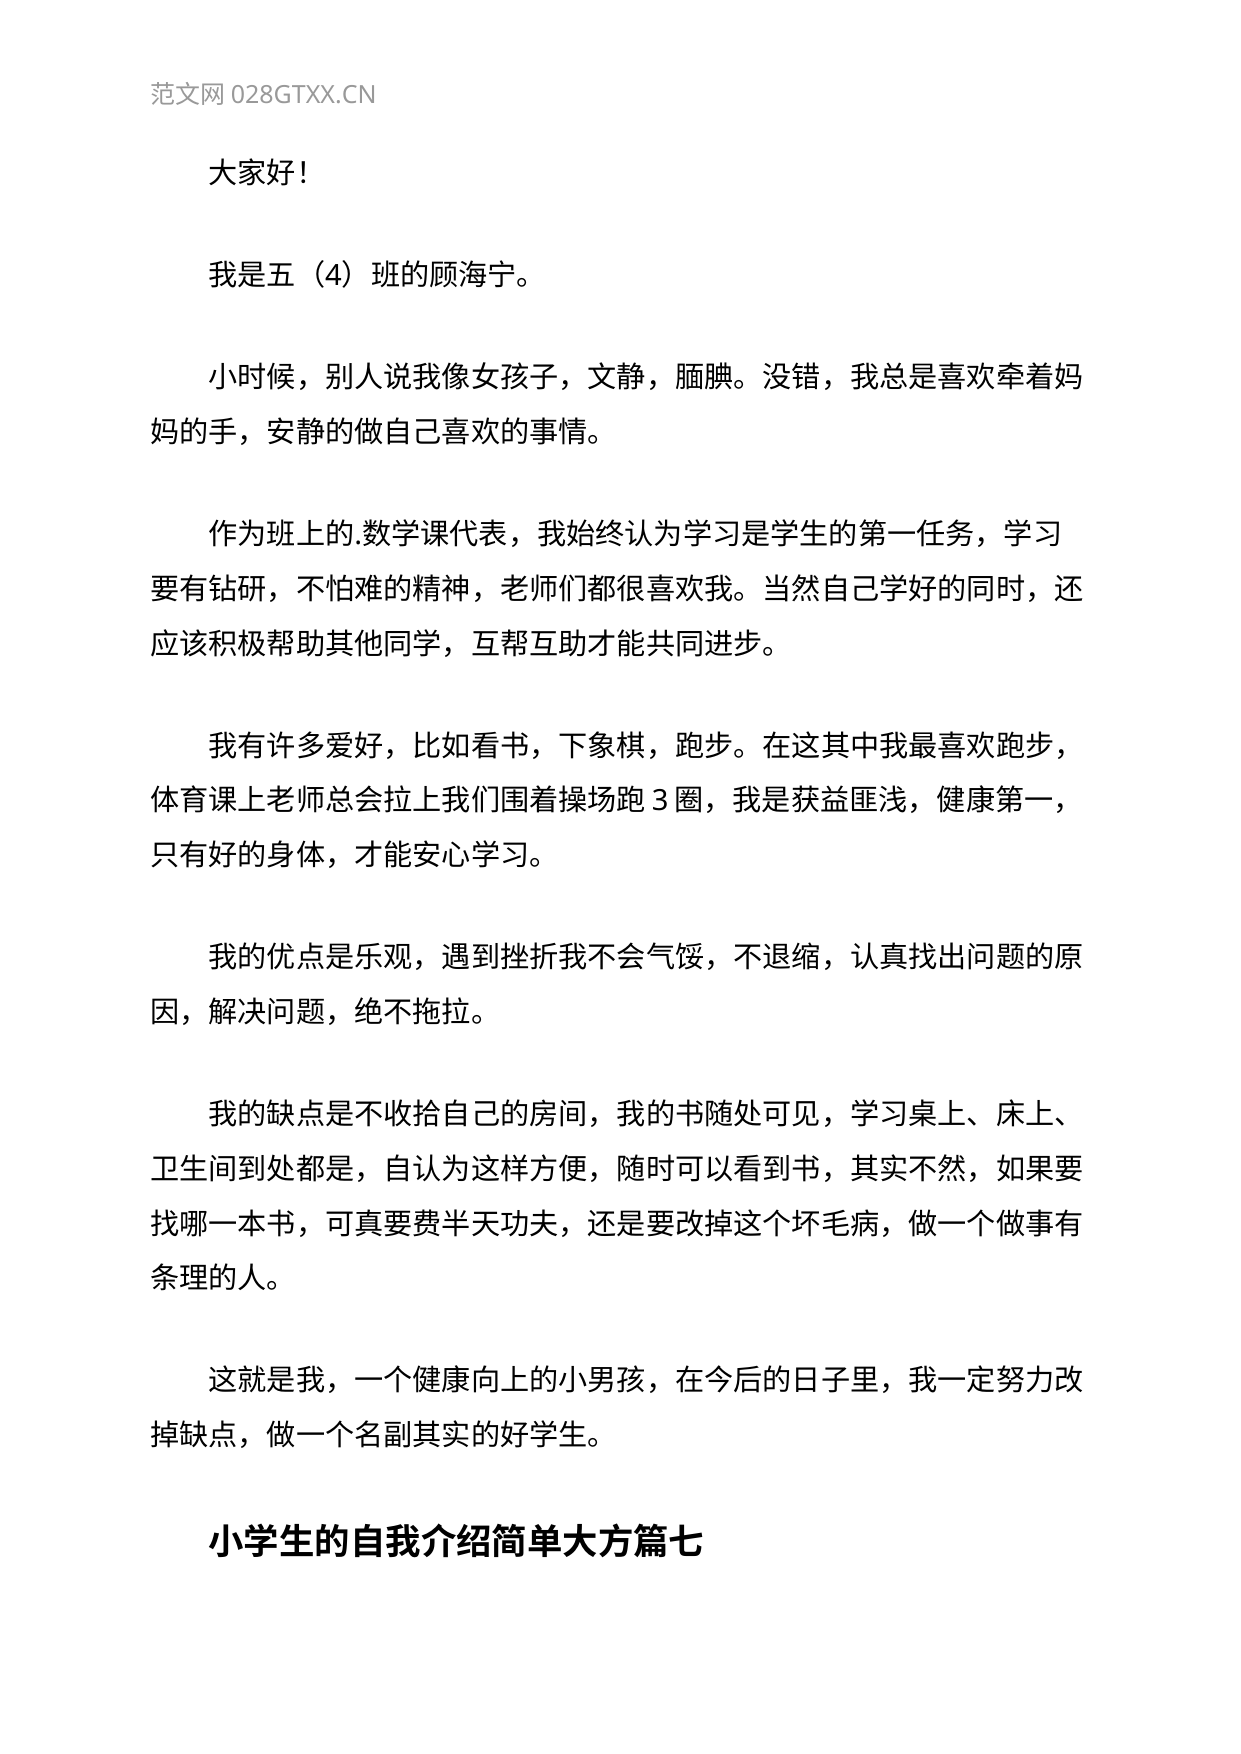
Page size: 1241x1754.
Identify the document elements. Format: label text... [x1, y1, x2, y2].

text 我的优点是乐观，遇到挫折我不会气馁，不退缩，认真找出问题的原因，解决问题，绝不拖拉。 [150, 934, 1090, 1031]
text 小学生的自我介绍简单大方篇七 [150, 1513, 1090, 1565]
text 我是五（4）班的顾海宁。 [150, 252, 1090, 294]
text 作为班上的.数学课代表，我始终认为学习是学生的第一任务，学习要有钻研，不怕难的精神，老师们都很喜欢我。当然自己学好的同时，还应该积极帮助其他同学，互帮互助才能共同进步。 [150, 510, 1090, 663]
text 我有许多爱好，比如看书，下象棋，跑步。在这其中我最喜欢跑步，体育课上老师总会拉上我们围着操场跑3圈，我是获益匪浅，健康第一，只有好的身体，才能安心学习。 [150, 722, 1090, 874]
text 小时候，别人说我像女孩子，文静，腼腆。没错，我总是喜欢牵着妈妈的手，安静的做自己喜欢的事情。 [150, 354, 1090, 451]
text 大家好！ [150, 150, 1090, 192]
text 这就是我，一个健康向上的小男孩，在今后的日子里，我一定努力改掉缺点，做一个名副其实的好学生。 [150, 1357, 1090, 1454]
text 我的缺点是不收拾自己的房间，我的书随处可见，学习桌上、床上、卫生间到处都是，自认为这样方便，随时可以看到书，其实不然，如果要找哪一本书，可真要费半天功夫，还是要改掉这个坏毛病，做一个做事有条理的人。 [150, 1090, 1090, 1297]
